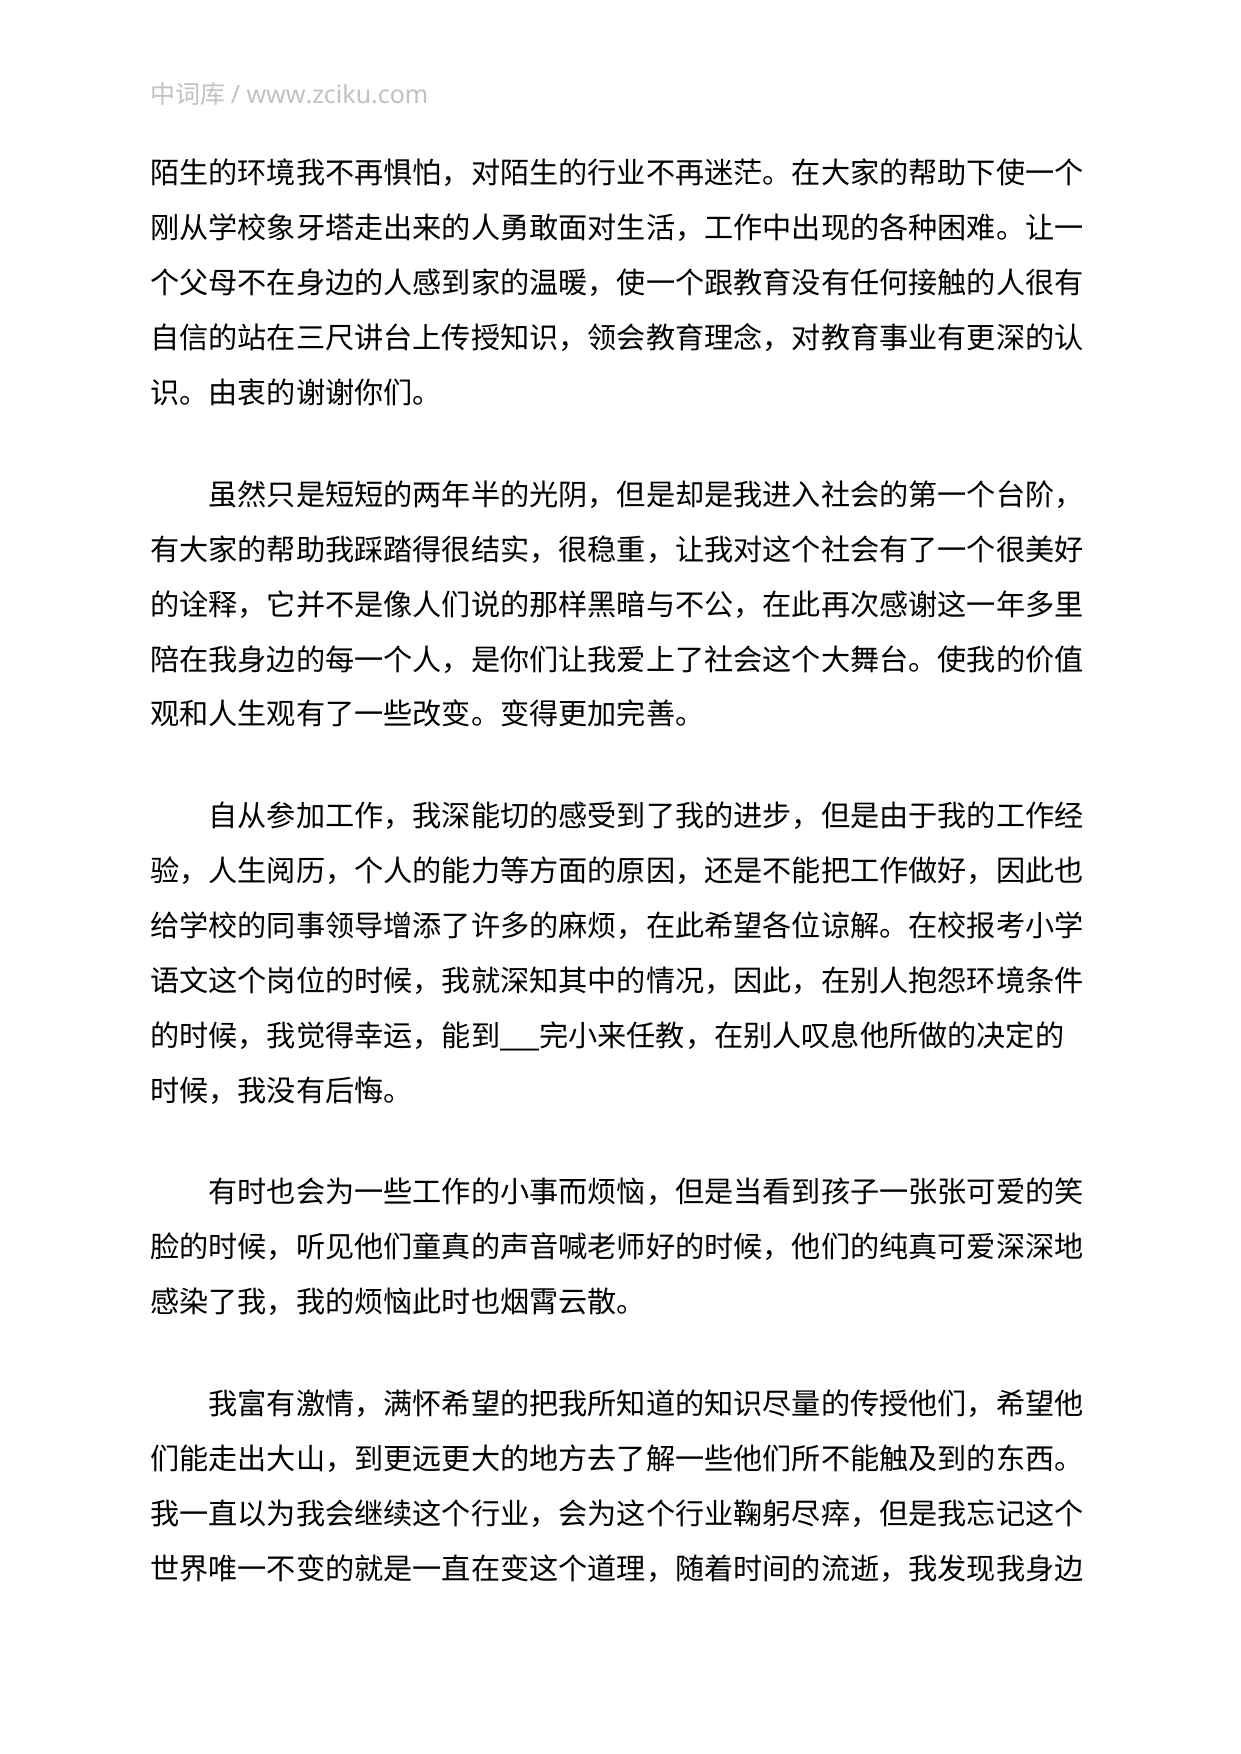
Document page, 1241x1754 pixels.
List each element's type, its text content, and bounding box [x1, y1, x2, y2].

text 自从参加工作，我深能切的感受到了我的进步，但是由于我的工作经验，人生阅历，个人的能力等方面的原因，还是不能把工作做好，因此也给学校的同事领导增添了许多的麻烦，在此希望各位谅解。在校报考小学语文这个岗位的时候，我就深知其中的情况，因此，在别人抱怨环境条件的时候，我觉得幸运，能到___完小来任教，在别人叹息他所做的决定的时候，我没有后悔。 [150, 793, 1090, 1109]
text 有时也会为一些工作的小事而烦恼，但是当看到孩子一张张可爱的笑脸的时候，听见他们童真的声音喊老师好的时候，他们的纯真可爱深深地感染了我，我的烦恼此时也烟霄云散。 [150, 1169, 1090, 1321]
text 虽然只是短短的两年半的光阴，但是却是我进入社会的第一个台阶，有大家的帮助我踩踏得很结实，很稳重，让我对这个社会有了一个很美好的诠释，它并不是像人们说的那样黑暗与不公，在此再次感谢这一年多里陪在我身边的每一个人，是你们让我爱上了社会这个大舞台。使我的价值观和人生观有了一些改变。变得更加完善。 [150, 471, 1090, 733]
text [150, 1381, 1090, 1588]
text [150, 150, 1090, 412]
